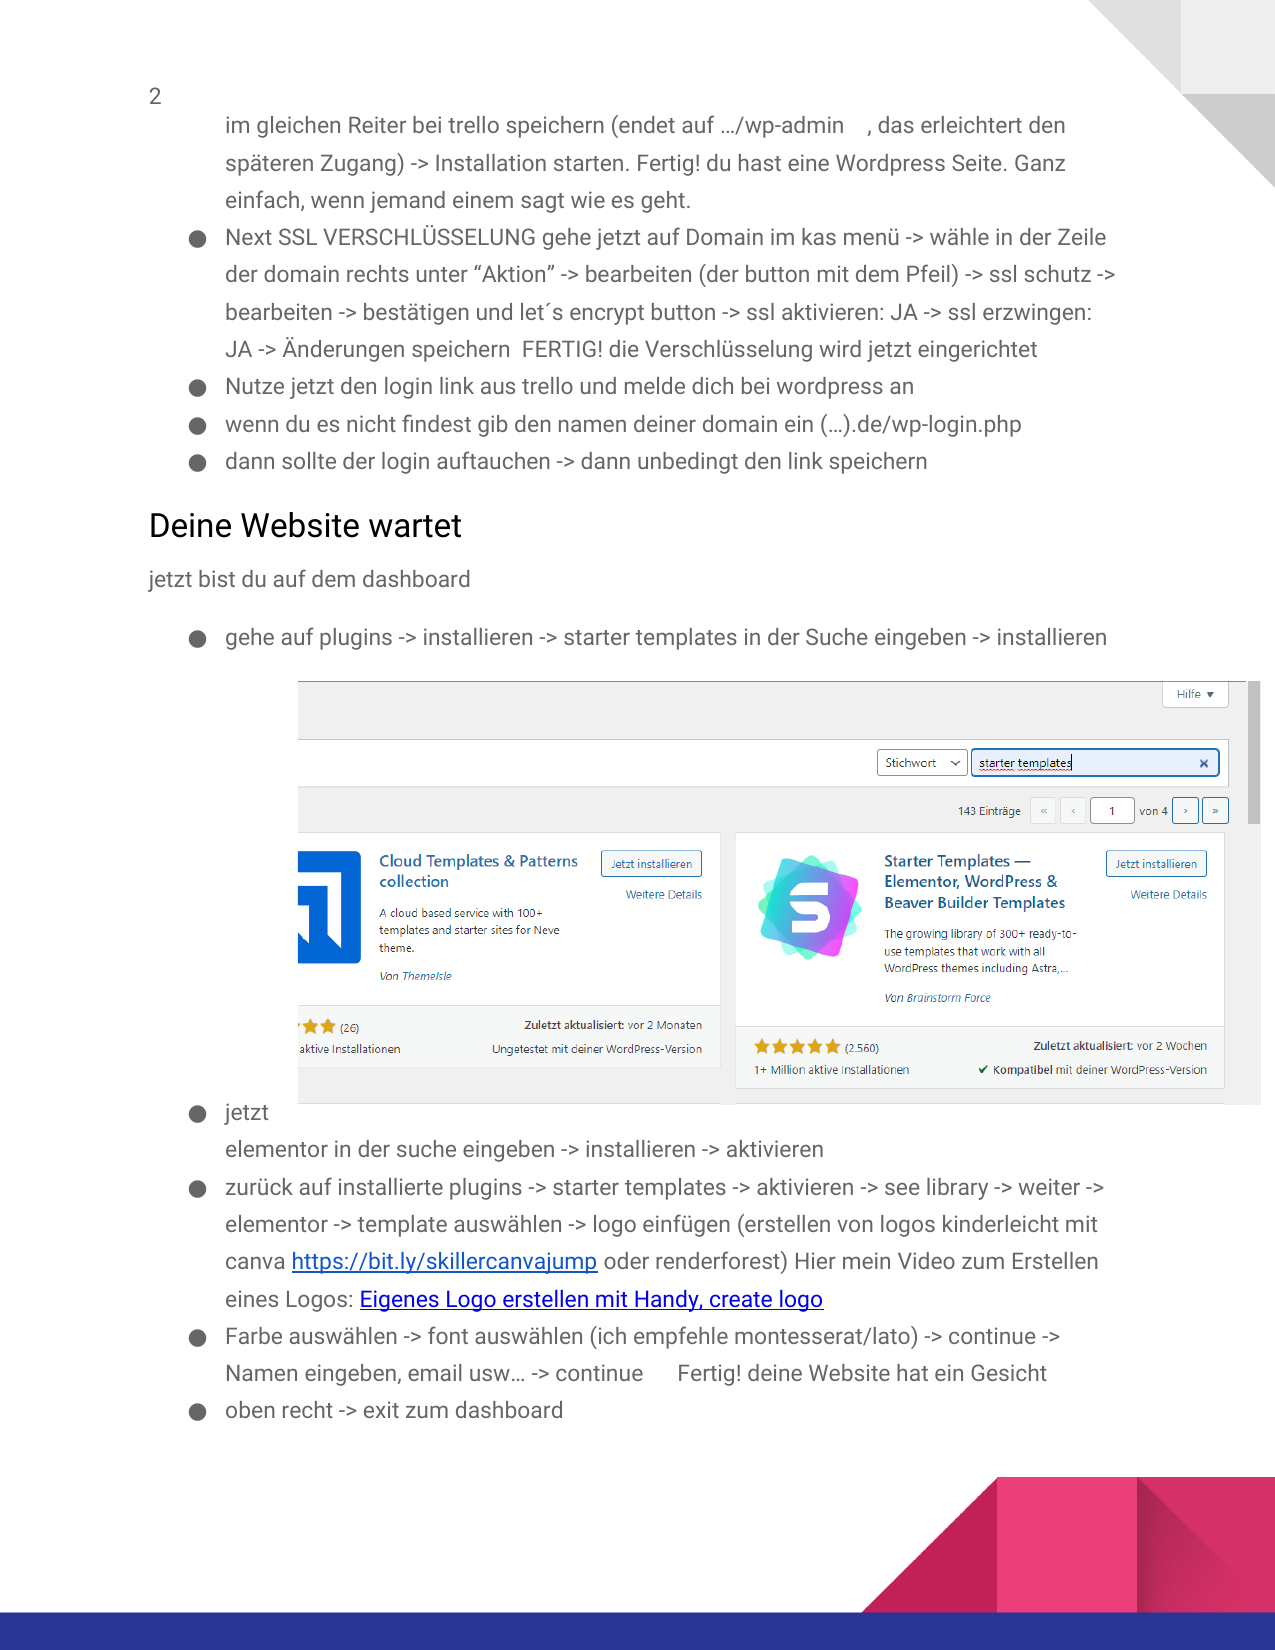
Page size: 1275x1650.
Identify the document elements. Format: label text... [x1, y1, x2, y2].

picture [1087, 0, 1275, 188]
list zurück auf installierte plugins -> starter templates -> aktivieren -> see library -> weiter -> elementor -> template auswählen -> logo einfügen (erstellen von logos kinderleicht mit canva https://bit.ly/skillercanvajump oder renderforest) Hier mein Video zum Erstellen eines Logos: Eigenes Logo erstellen mit Handy, create logo [187, 1174, 1125, 1313]
list Nutze jetzt den login link aus trello und melde dich bei wordpress an [187, 373, 1125, 400]
picture [0, 1475, 1275, 1650]
picture [297, 681, 1261, 1105]
list Next SSL VERSCHLÜSSELUNG gehe jetzt auf Domain im kas menü -> wähle in der Zeile der domain rechts unter “Aktion” -> bearbeiten (der button mit dem Pfeil) -> ssl schutz -> bearbeiten -> bestätigen und let´s encrypt button -> ssl aktivieren: JA -> ssl erzwingen: JA -> Änderungen speichern FERTIG! die Verschlüsselung wird jetzt eingerichtet [187, 224, 1125, 363]
list wenn du es nicht findest gib den namen deiner domain ein (…).de/wp-login.php [187, 411, 1125, 438]
list Farbe auswählen -> font auswählen (ich empfehle montesserat/lato) -> continue -> Namen eingeben, email usw… -> continue Fertig! deine Website hat ein Gesicht [187, 1323, 1125, 1387]
list gehe auf plugins -> installieren -> starter templates in der Suche eingeben -> installieren [187, 624, 1125, 651]
list dann sollte der login auftauchen -> dann unbedingt den link speichern [187, 448, 1125, 475]
list jetzt elementor in der suche eingeben -> installieren -> aktivieren [187, 1099, 1125, 1163]
text jetzt bist du auf dem dashboard [148, 566, 1125, 593]
subtitle Deine Website wartet [148, 506, 1125, 545]
list oben recht -> exit zum dashboard [187, 1398, 1125, 1424]
